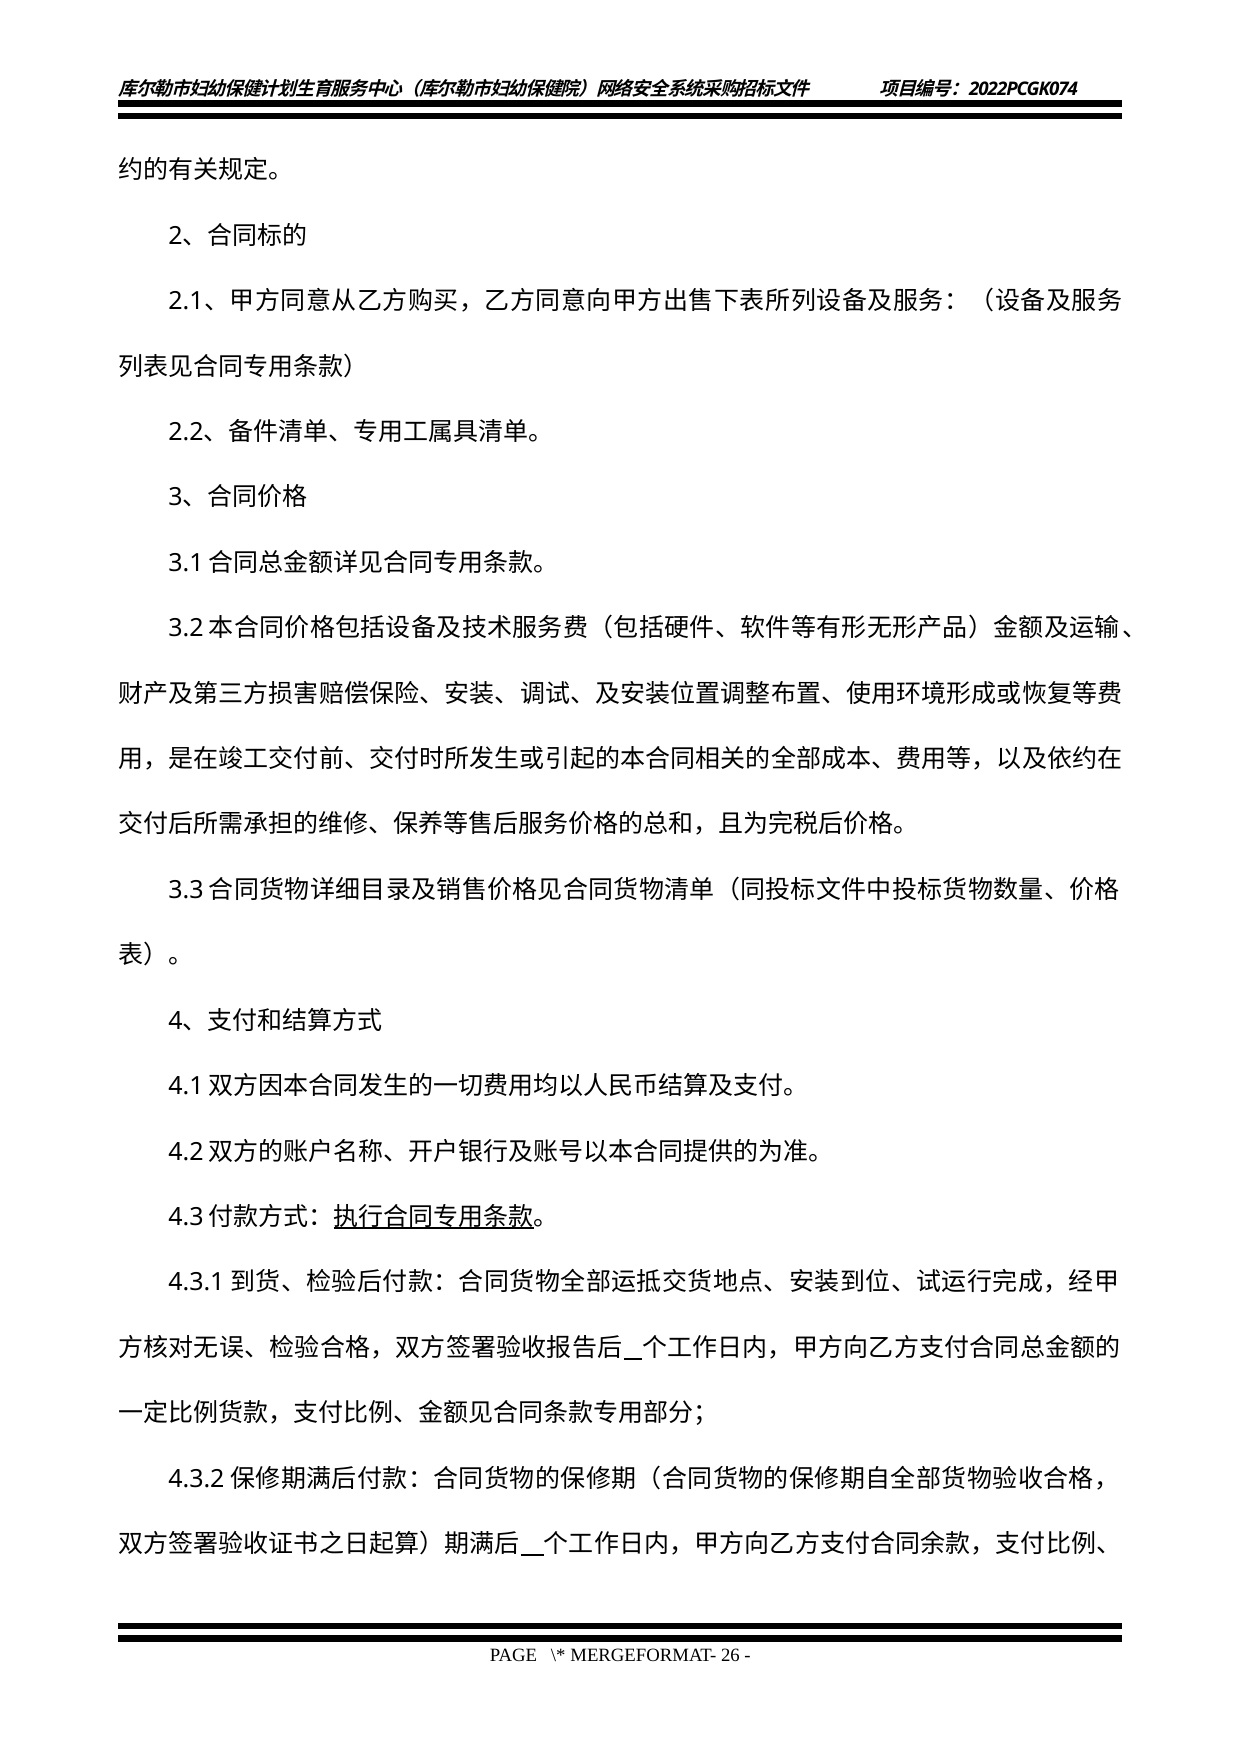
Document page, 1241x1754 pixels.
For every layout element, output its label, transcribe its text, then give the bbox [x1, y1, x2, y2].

text 3.3合同货物详细目录及销售价格见合同货物清单（同投标文件中投标货物数量、价格表）。 [118, 855, 1122, 986]
text 3.2本合同价格包括设备及技术服务费（包括硬件、软件等有形无形产品）金额及运输、财产及第三方损害赔偿保险、安装、调试、及安装位置调整布置、使用环境形成或恢复等费用，是在竣工交付前、交付时所发生或引起的本合同相关的全部成本、费用等，以及依约在交付后所需承担的维修、保养等售后服务价格的总和，且为完税后价格。 [118, 593, 1122, 855]
text 4.1双方因本合同发生的一切费用均以人民币结算及支付。 [118, 1051, 1122, 1116]
text 2.2、备件清单、专用工属具清单。 [118, 397, 1122, 462]
text 2、合同标的 [118, 201, 1122, 266]
text 4.2双方的账户名称、开户银行及账号以本合同提供的为准。 [118, 1116, 1122, 1182]
text 3、合同价格 [118, 462, 1122, 528]
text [118, 1443, 1122, 1574]
text 4.3付款方式：执行合同专用条款。 [118, 1182, 1122, 1247]
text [118, 135, 1122, 201]
text 2.1、甲方同意从乙方购买，乙方同意向甲方出售下表所列设备及服务：（设备及服务列表见合同专用条款） [118, 266, 1122, 397]
text 3.1合同总金额详见合同专用条款。 [118, 528, 1122, 593]
text 4、支付和结算方式 [118, 986, 1122, 1051]
text 4.3.1到货、检验后付款：合同货物全部运抵交货地点、安装到位、试运行完成，经甲方核对无误、检验合格，双方签署验收报告后 个工作日内，甲方向乙方支付合同总金额的一定比例货款，支付比例、金额见合同条款专用部分； [118, 1247, 1122, 1443]
